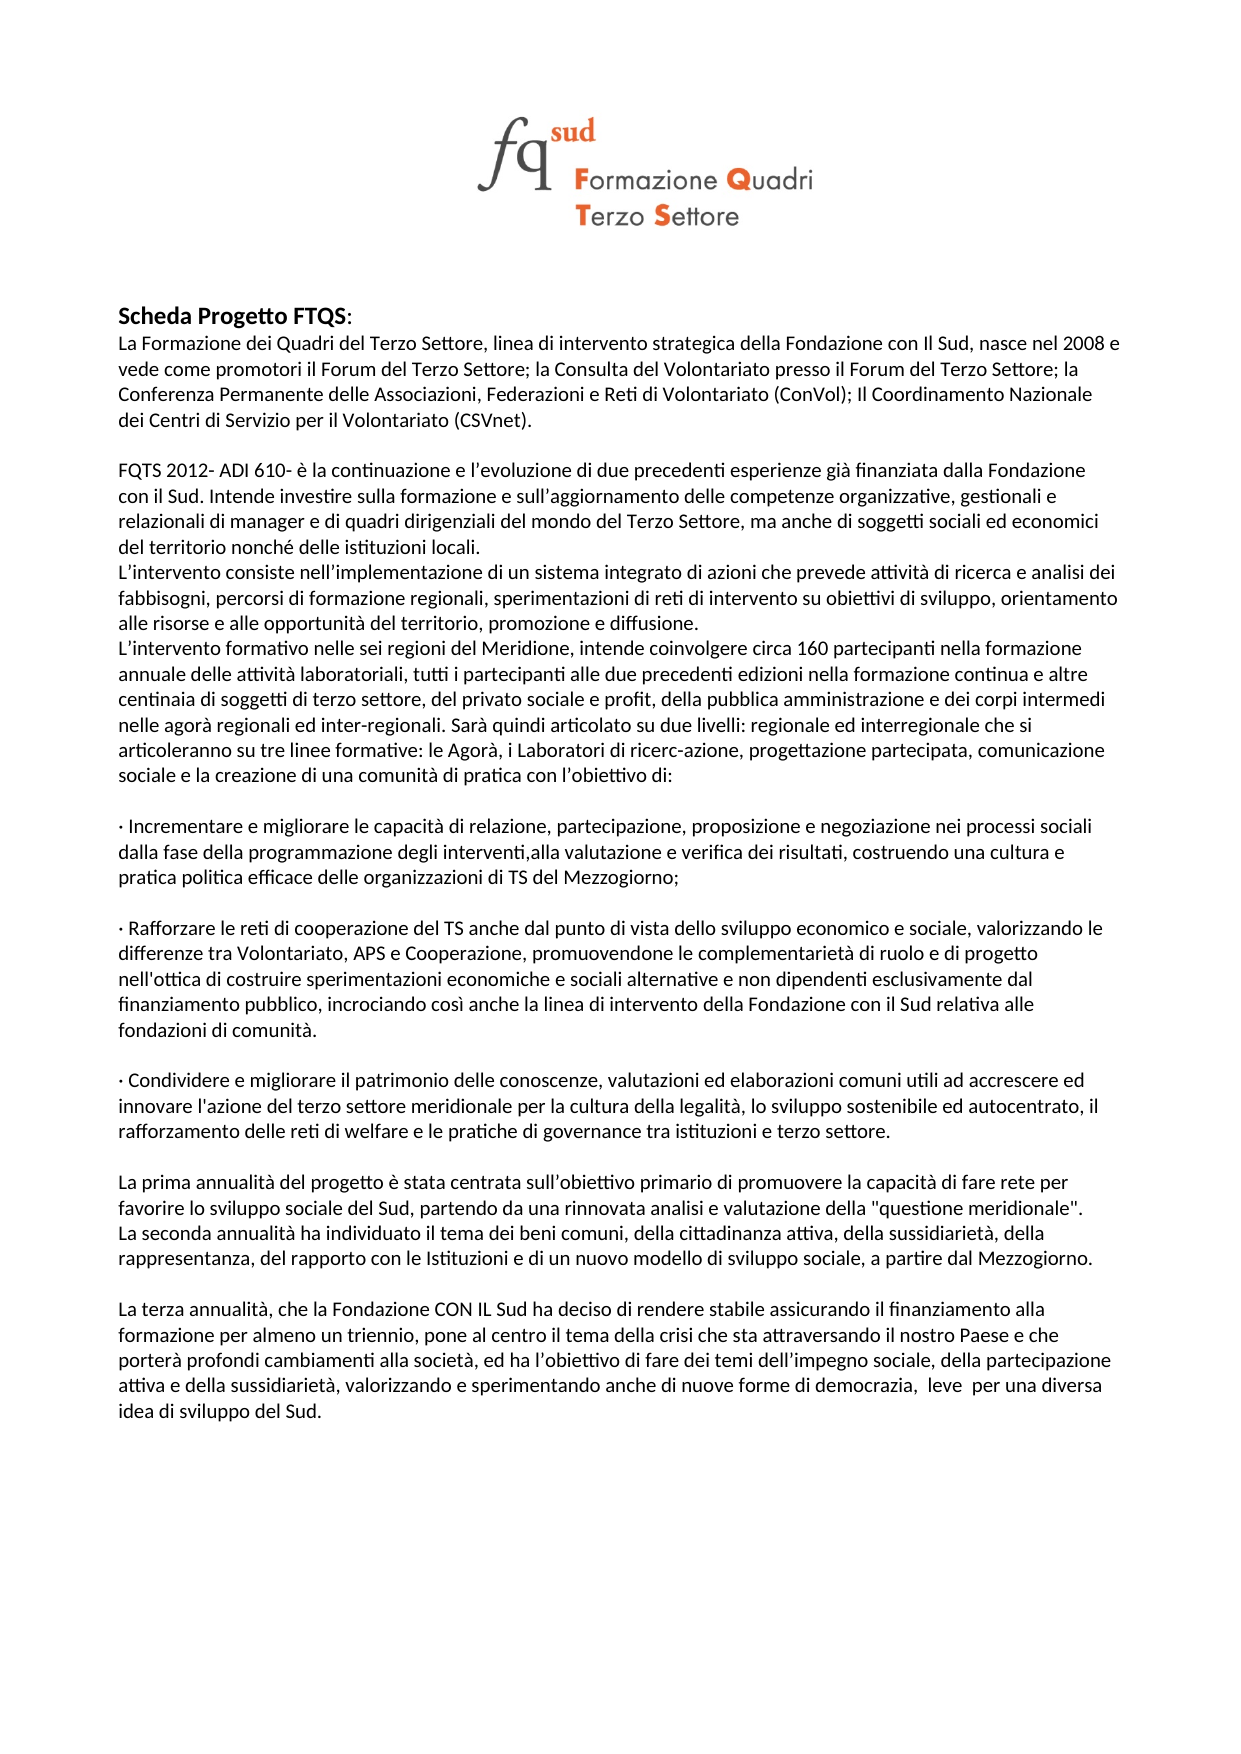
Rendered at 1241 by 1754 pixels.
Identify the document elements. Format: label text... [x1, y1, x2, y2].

picture [470, 110, 818, 229]
text Scheda Progetto FTQS: La Formazione dei Quadri del Terzo Settore, linea di intervento strategica della Fondazione con Il Sud, nasce nel 2008 e vede come promotori il Forum del Terzo Settore; la Consulta del Volontariato presso il Forum del Terzo Settore; la Conferenza Permanente delle Associazioni, Federazioni e Reti di Volontariato (ConVol); Il Coordinamento Nazionale dei Centri di Servizio per il Volontariato (CSVnet). [118, 300, 1122, 432]
text FQTS 2012- ADI 610- è la continuazione e l’evoluzione di due precedenti esperienze già finanziata dalla Fondazione con il Sud. Intende investire sulla formazione e sull’aggiornamento delle competenze organizzative, gestionali e relazionali di manager e di quadri dirigenziali del mondo del Terzo Settore, ma anche di soggetti sociali ed economici del territorio nonché delle istituzioni locali. L’intervento consiste nell’implementazione di un sistema integrato di azioni che prevede attività di ricerca e analisi dei fabbisogni, percorsi di formazione regionali, sperimentazioni di reti di intervento su obiettivi di sviluppo, orientamento alle risorse e alle opportunità del territorio, promozione e diffusione. L’intervento formativo nelle sei regioni del Meridione, intende coinvolgere circa 160 partecipanti nella formazione annuale delle attività laboratoriali, tutti i partecipanti alle due precedenti edizioni nella formazione continua e altre centinaia di soggetti di terzo settore, del privato sociale e profit, della pubblica amministrazione e dei corpi intermedi nelle agorà regionali ed inter-regionali. Sarà quindi articolato su due livelli: regionale ed interregionale che si articoleranno su tre linee formative: le Agorà, i Laboratori di ricerc-azione, progettazione partecipata, comunicazione sociale e la creazione di una comunità di pratica con l’obiettivo di: · Incrementare e migliorare le capacità di relazione, partecipazione, proposizione e negoziazione nei processi sociali dalla fase della programmazione degli interventi,alla valutazione e verifica dei risultati, costruendo una cultura e pratica politica efficace delle organizzazioni di TS del Mezzogiorno; [118, 432, 1122, 890]
text · Condividere e migliorare il patrimonio delle conoscenze, valutazioni ed elaborazioni comuni utili ad accrescere ed innovare l'azione del terzo settore meridionale per la cultura della legalità, lo sviluppo sostenibile ed autocentrato, il rafforzamento delle reti di welfare e le pratiche di governance tra istituzioni e terzo settore. [118, 1042, 1122, 1144]
text · Rafforzare le reti di cooperazione del TS anche dal punto di vista dello sviluppo economico e sociale, valorizzando le differenze tra Volontariato, APS e Cooperazione, promuovendone le complementarietà di ruolo e di progetto nell'ottica di costruire sperimentazioni economiche e sociali alternative e non dipendenti esclusivamente dal finanziamento pubblico, incrociando così anche la linea di intervento della Fondazione con il Sud relativa alle fondazioni di comunità. [118, 890, 1122, 1042]
text La terza annualità, che la Fondazione CON IL Sud ha deciso di rendere stabile assicurando il finanziamento alla formazione per almeno un triennio, pone al centro il tema della crisi che sta attraversando il nostro Paese e che porterà profondi cambiamenti alla società, ed ha l’obiettivo di fare dei temi dell’impegno sociale, della partecipazione attiva e della sussidiarietà, valorizzando e sperimentando anche di nuove forme di democrazia, leve per una diversa idea di sviluppo del Sud. [118, 1296, 1122, 1452]
text La seconda annualità ha individuato il tema dei beni comuni, della cittadinanza attiva, della sussidiarietà, della rappresentanza, del rapporto con le Istituzioni e di un nuovo modello di sviluppo sociale, a partire dal Mezzogiorno. [118, 1220, 1122, 1271]
text La prima annualità del progetto è stata centrata sull’obiettivo primario di promuovere la capacità di fare rete per favorire lo sviluppo sociale del Sud, partendo da una rinnovata analisi e valutazione della "questione meridionale". [118, 1169, 1122, 1220]
